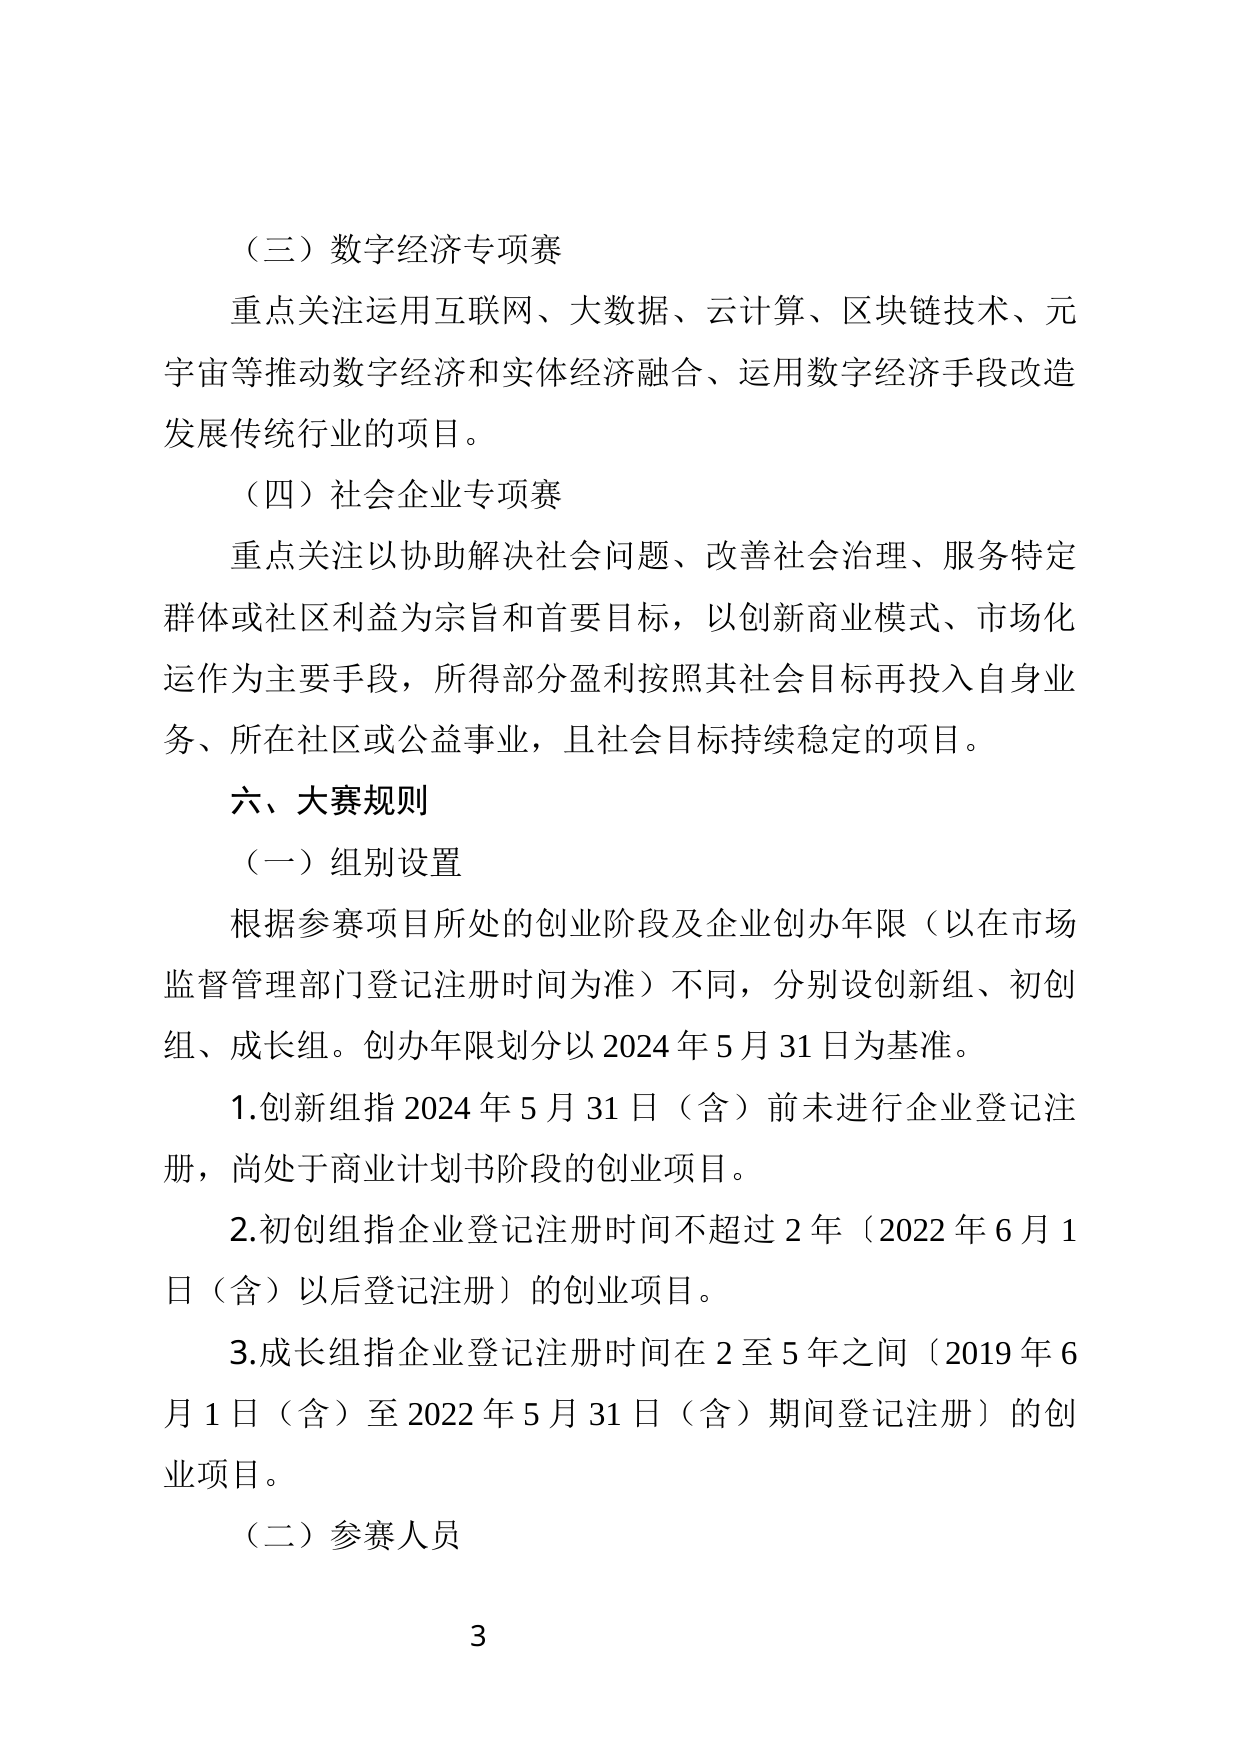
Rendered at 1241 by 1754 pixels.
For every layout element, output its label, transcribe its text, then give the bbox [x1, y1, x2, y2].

text 3.成长组指企业登记注册时间在2至5年之间〔2019年6月1日（含）至2022年5月31日（含）期间登记注册〕的创业项目。 [162, 1315, 1078, 1499]
text 1.创新组指2024年5月31日（含）前未进行企业登记注册，尚处于商业计划书阶段的创业项目。 [162, 1070, 1078, 1193]
text （一）组别设置 [162, 825, 1078, 886]
text （二）参赛人员 [162, 1499, 1078, 1560]
text （三）数字经济专项赛 [162, 213, 1078, 274]
text 重点关注运用互联网、大数据、云计算、区块链技术、元宇宙等推动数字经济和实体经济融合、运用数字经济手段改造发展传统行业的项目。 [162, 274, 1078, 458]
text （四）社会企业专项赛 [162, 458, 1078, 519]
text 重点关注以协助解决社会问题、改善社会治理、服务特定群体或社区利益为宗旨和首要目标，以创新商业模式、市场化运作为主要手段，所得部分盈利按照其社会目标再投入自身业务、所在社区或公益事业，且社会目标持续稳定的项目。 [162, 519, 1078, 764]
text 六、大赛规则 [162, 764, 1078, 825]
text 2.初创组指企业登记注册时间不超过2年〔2022年6月1日（含）以后登记注册〕的创业项目。 [162, 1193, 1078, 1315]
text 根据参赛项目所处的创业阶段及企业创办年限（以在市场监督管理部门登记注册时间为准）不同，分别设创新组、初创组、成长组。创办年限划分以2024年5月31日为基准。 [162, 886, 1078, 1070]
